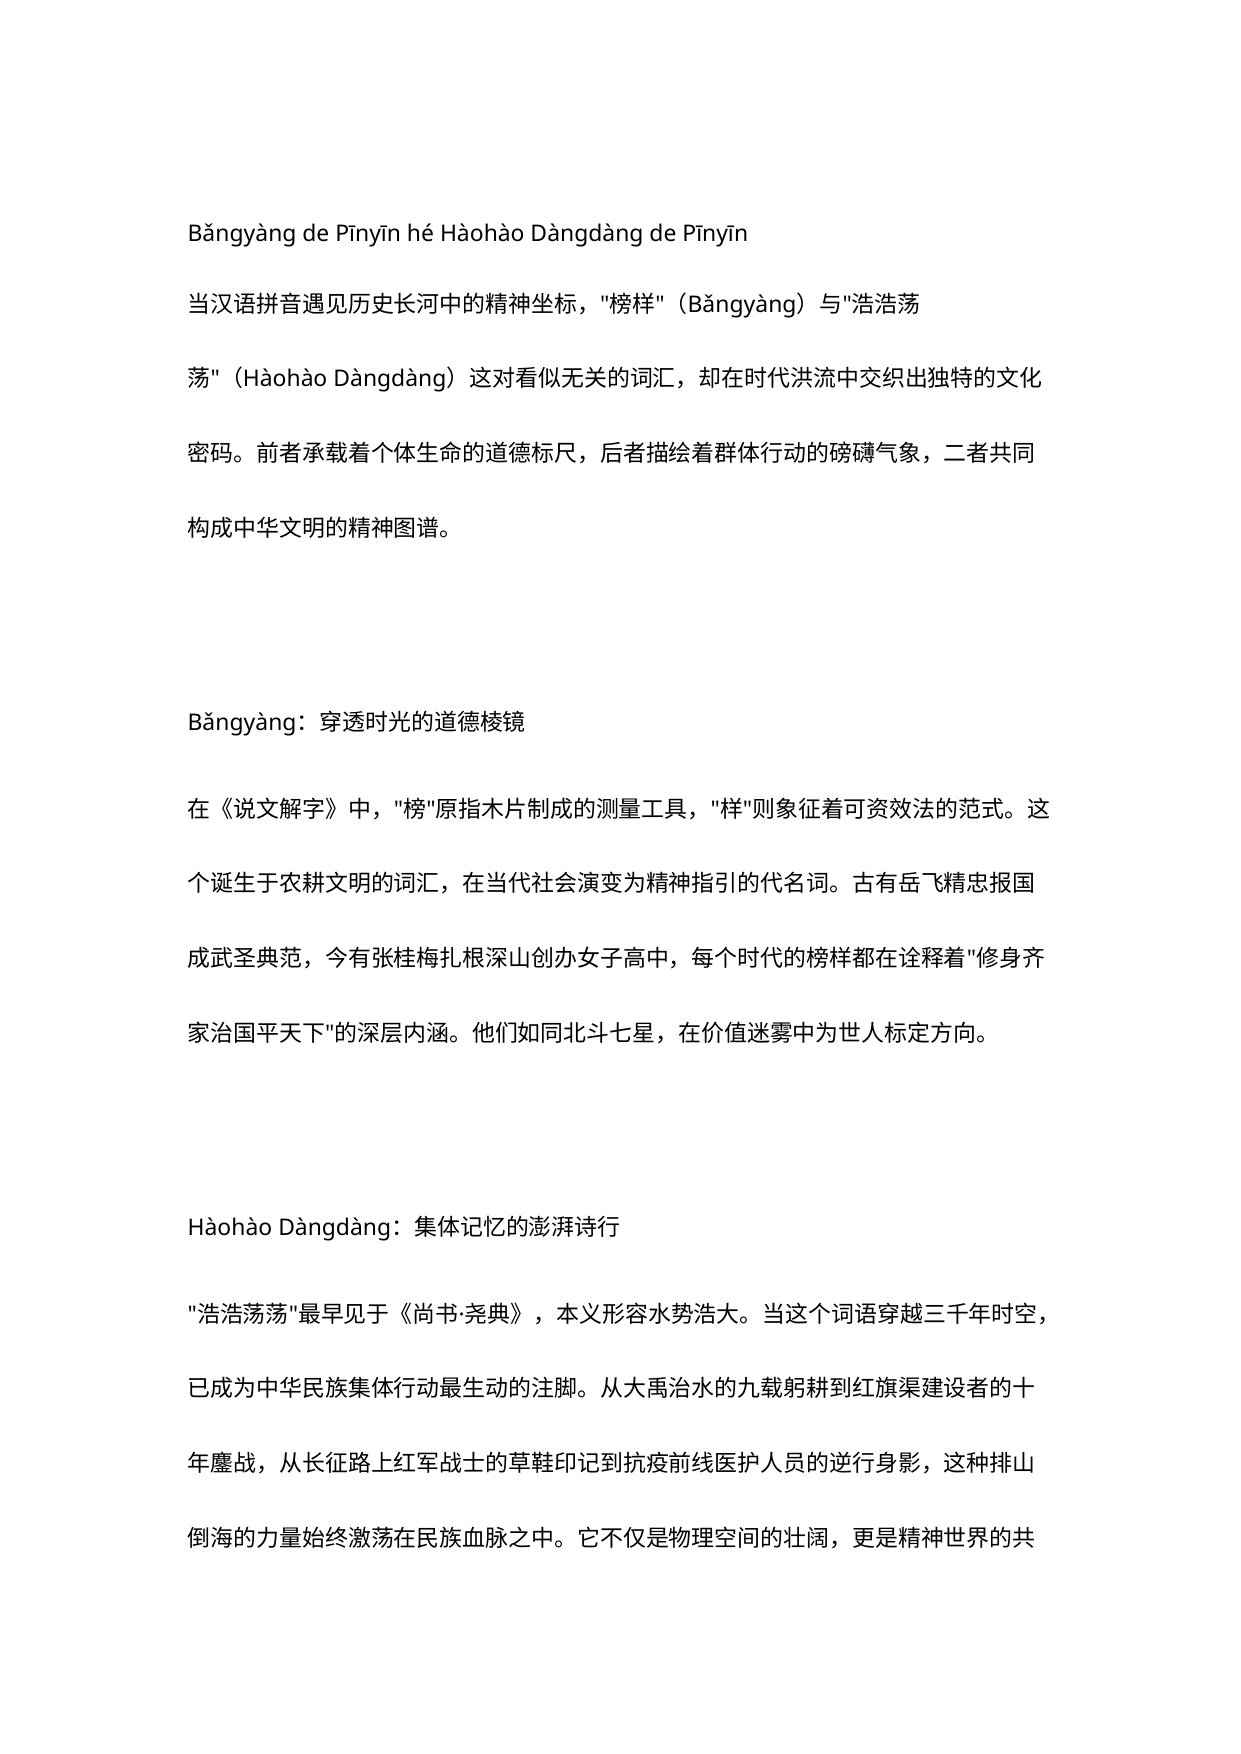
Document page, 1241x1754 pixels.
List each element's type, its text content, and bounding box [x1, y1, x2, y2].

text Bǎngyàng：穿透时光的道德棱镜 [187, 688, 1053, 753]
text 在《说文解字》中，"榜"原指木片制成的测量工具，"样"则象征着可资效法的范式。这个诞生于农耕文明的词汇，在当代社会演变为精神指引的代名词。古有岳飞精忠报国成武圣典范，今有张桂梅扎根深山创办女子高中，每个时代的榜样都在诠释着"修身齐家治国平天下"的深层内涵。他们如同北斗七星，在价值迷雾中为世人标定方向。 [187, 775, 1053, 1064]
text Bǎngyàng de Pīnyīn hé Hàohào Dàngdàng de Pīnyīn [187, 216, 1053, 248]
text Hàohào Dàngdàng：集体记忆的澎湃诗行 [187, 1193, 1053, 1258]
text 当汉语拼音遇见历史长河中的精神坐标，"榜样"（Bǎngyàng）与"浩浩荡荡"（Hàohào Dàngdàng）这对看似无关的词汇，却在时代洪流中交织出独特的文化密码。前者承载着个体生命的道德标尺，后者描绘着群体行动的磅礴气象，二者共同构成中华文明的精神图谱。 [187, 270, 1053, 559]
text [187, 1280, 1053, 1569]
